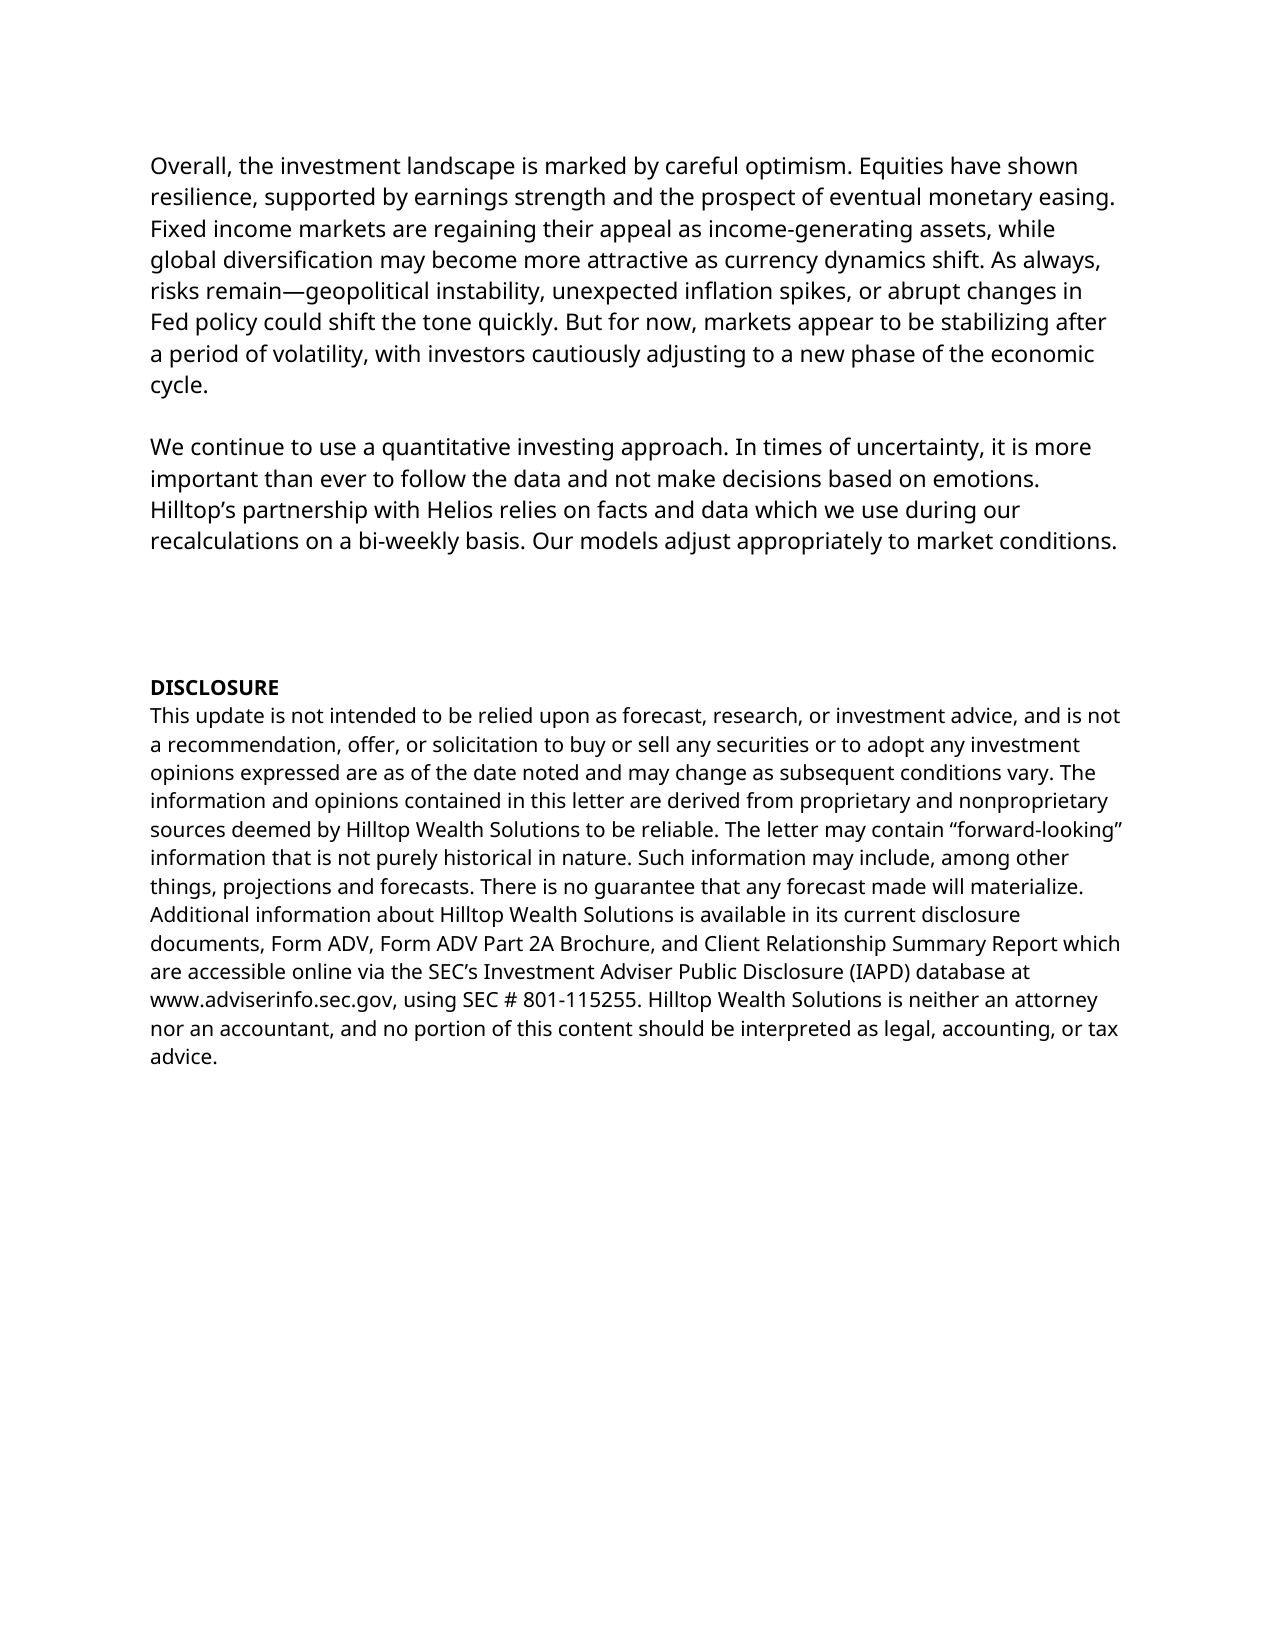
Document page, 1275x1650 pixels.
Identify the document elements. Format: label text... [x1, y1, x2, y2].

text This update is not intended to be relied upon as forecast, research, or investment advice, and is not a recommendation, offer, or solicitation to buy or sell any securities or to adopt any investment opinions expressed are as of the date noted and may change as subsequent conditions vary. The information and opinions contained in this letter are derived from proprietary and nonproprietary sources deemed by Hilltop Wealth Solutions to be reliable. The letter may contain “forward-looking” information that is not purely historical in nature. Such information may include, among other things, projections and forecasts. There is no guarantee that any forecast made will materialize. Additional information about Hilltop Wealth Solutions is available in its current disclosure documents, Form ADV, Form ADV Part 2A Brochure, and Client Relationship Summary Report which are accessible online via the SEC’s Investment Adviser Public Disclosure (IAPD) database at www.adviserinfo.sec.gov, using SEC # 801-115255. Hilltop Wealth Solutions is neither an attorney nor an accountant, and no portion of this content should be interpreted as legal, accounting, or tax advice. [150, 701, 1125, 1071]
text DISCLOSURE [150, 644, 1125, 701]
text We continue to use a quantitative investing approach. In times of uncertainty, it is more important than ever to follow the data and not make decisions based on emotions. Hilltop’s partnership with Helios relies on facts and data which we use during our recalculations on a bi-weekly basis. Our models adjust appropriately to market conditions. [150, 431, 1125, 556]
text Overall, the investment landscape is marked by careful optimism. Equities have shown resilience, supported by earnings strength and the prospect of eventual monetary easing. Fixed income markets are regaining their appeal as income-generating assets, while global diversification may become more attractive as currency dynamics shift. As always, risks remain—geopolitical instability, unexpected inflation spikes, or abrupt changes in Fed policy could shift the tone quickly. But for now, markets appear to be stabilizing after a period of volatility, with investors cautiously adjusting to a new phase of the economic cycle. [150, 150, 1125, 400]
